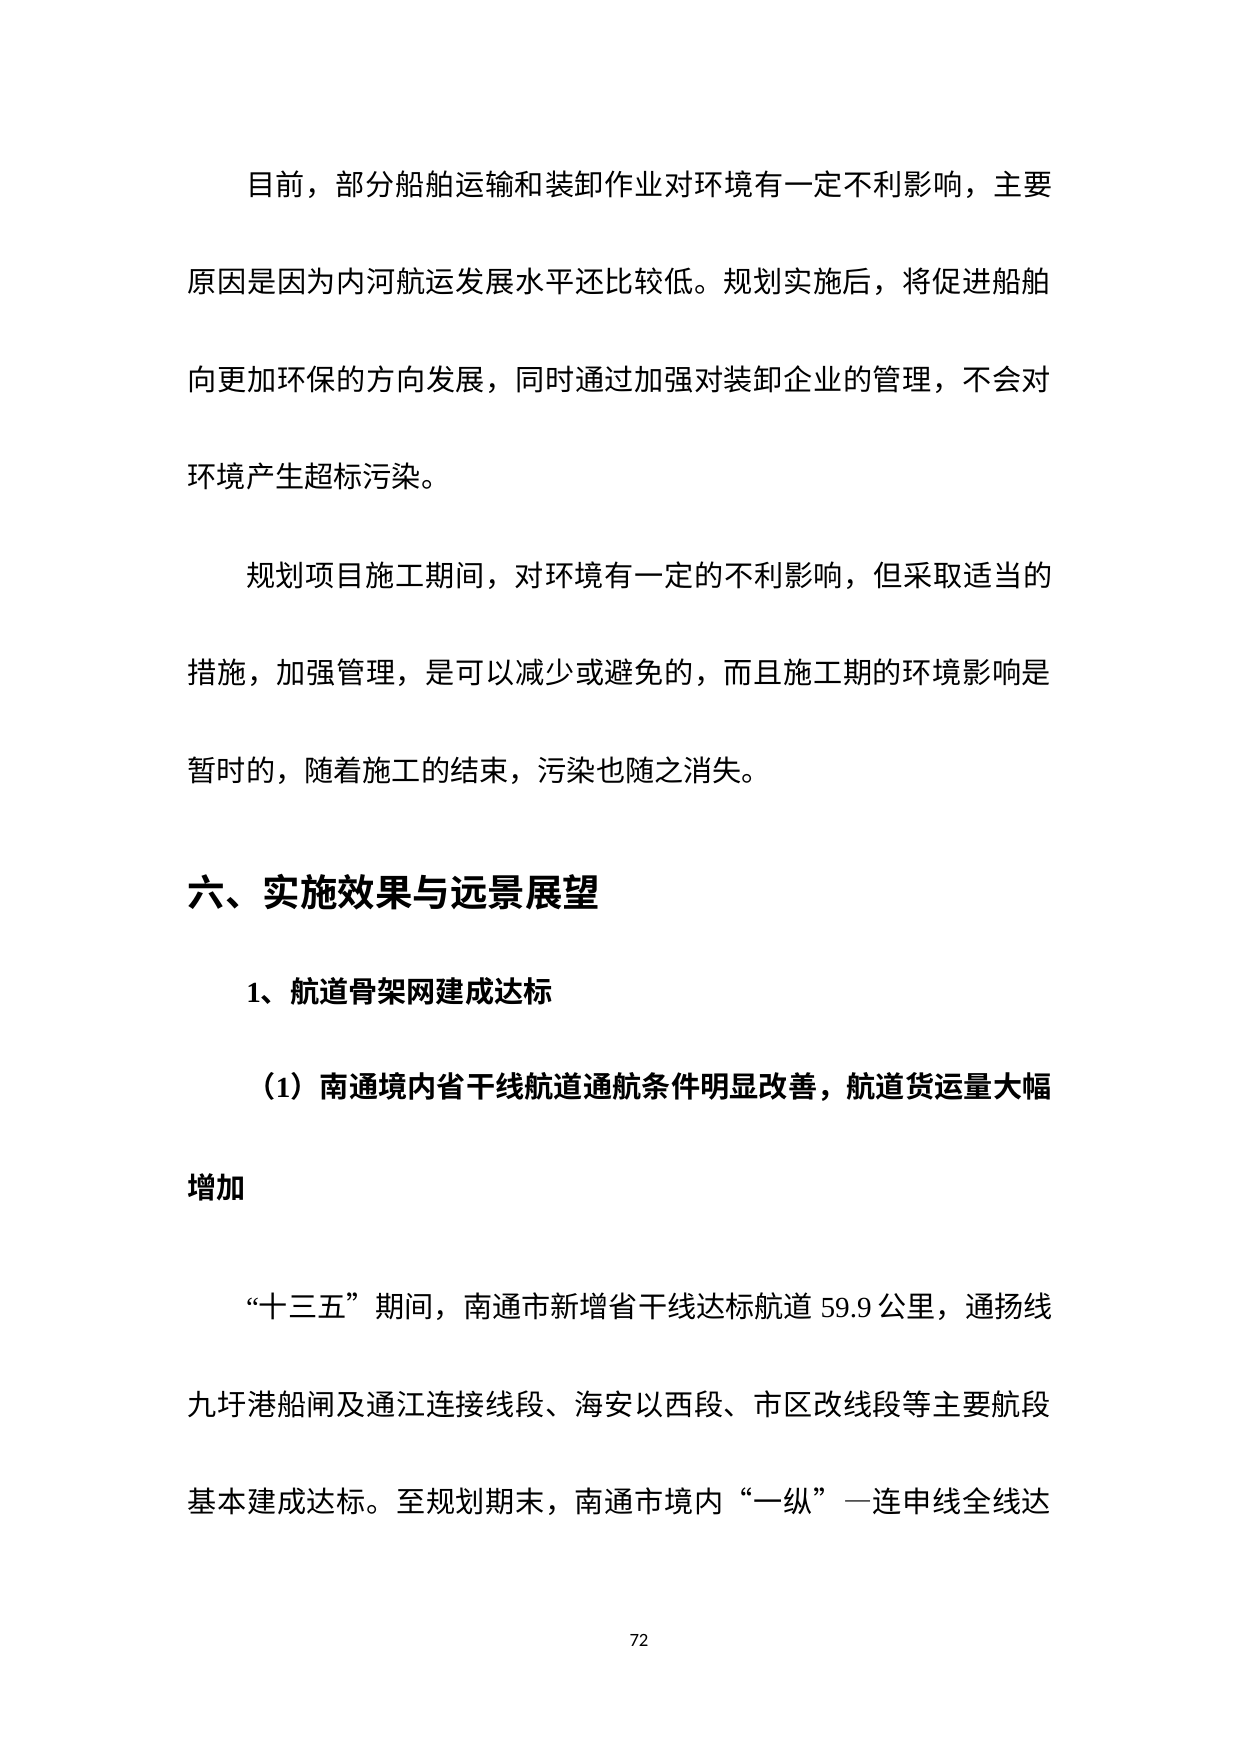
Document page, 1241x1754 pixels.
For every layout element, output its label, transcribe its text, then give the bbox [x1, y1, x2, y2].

text 规划项目施工期间，对环境有一定的不利影响，但采取适当的措施，加强管理，是可以减少或避免的，而且施工期的环境影响是暂时的，随着施工的结束，污染也随之消失。 [187, 541, 1053, 801]
subtitle （1）南通境内省干线航道通航条件明显改善，航道货运量大幅增加 [187, 1052, 1053, 1219]
subtitle 六、实施效果与远景展望 [187, 858, 1053, 923]
subtitle 1、航道骨架网建成达标 [187, 957, 1053, 1022]
text 目前，部分船舶运输和装卸作业对环境有一定不利影响，主要原因是因为内河航运发展水平还比较低。规划实施后，将促进船舶向更加环保的方向发展，同时通过加强对装卸企业的管理，不会对环境产生超标污染。 [187, 150, 1053, 507]
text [187, 1272, 1053, 1532]
